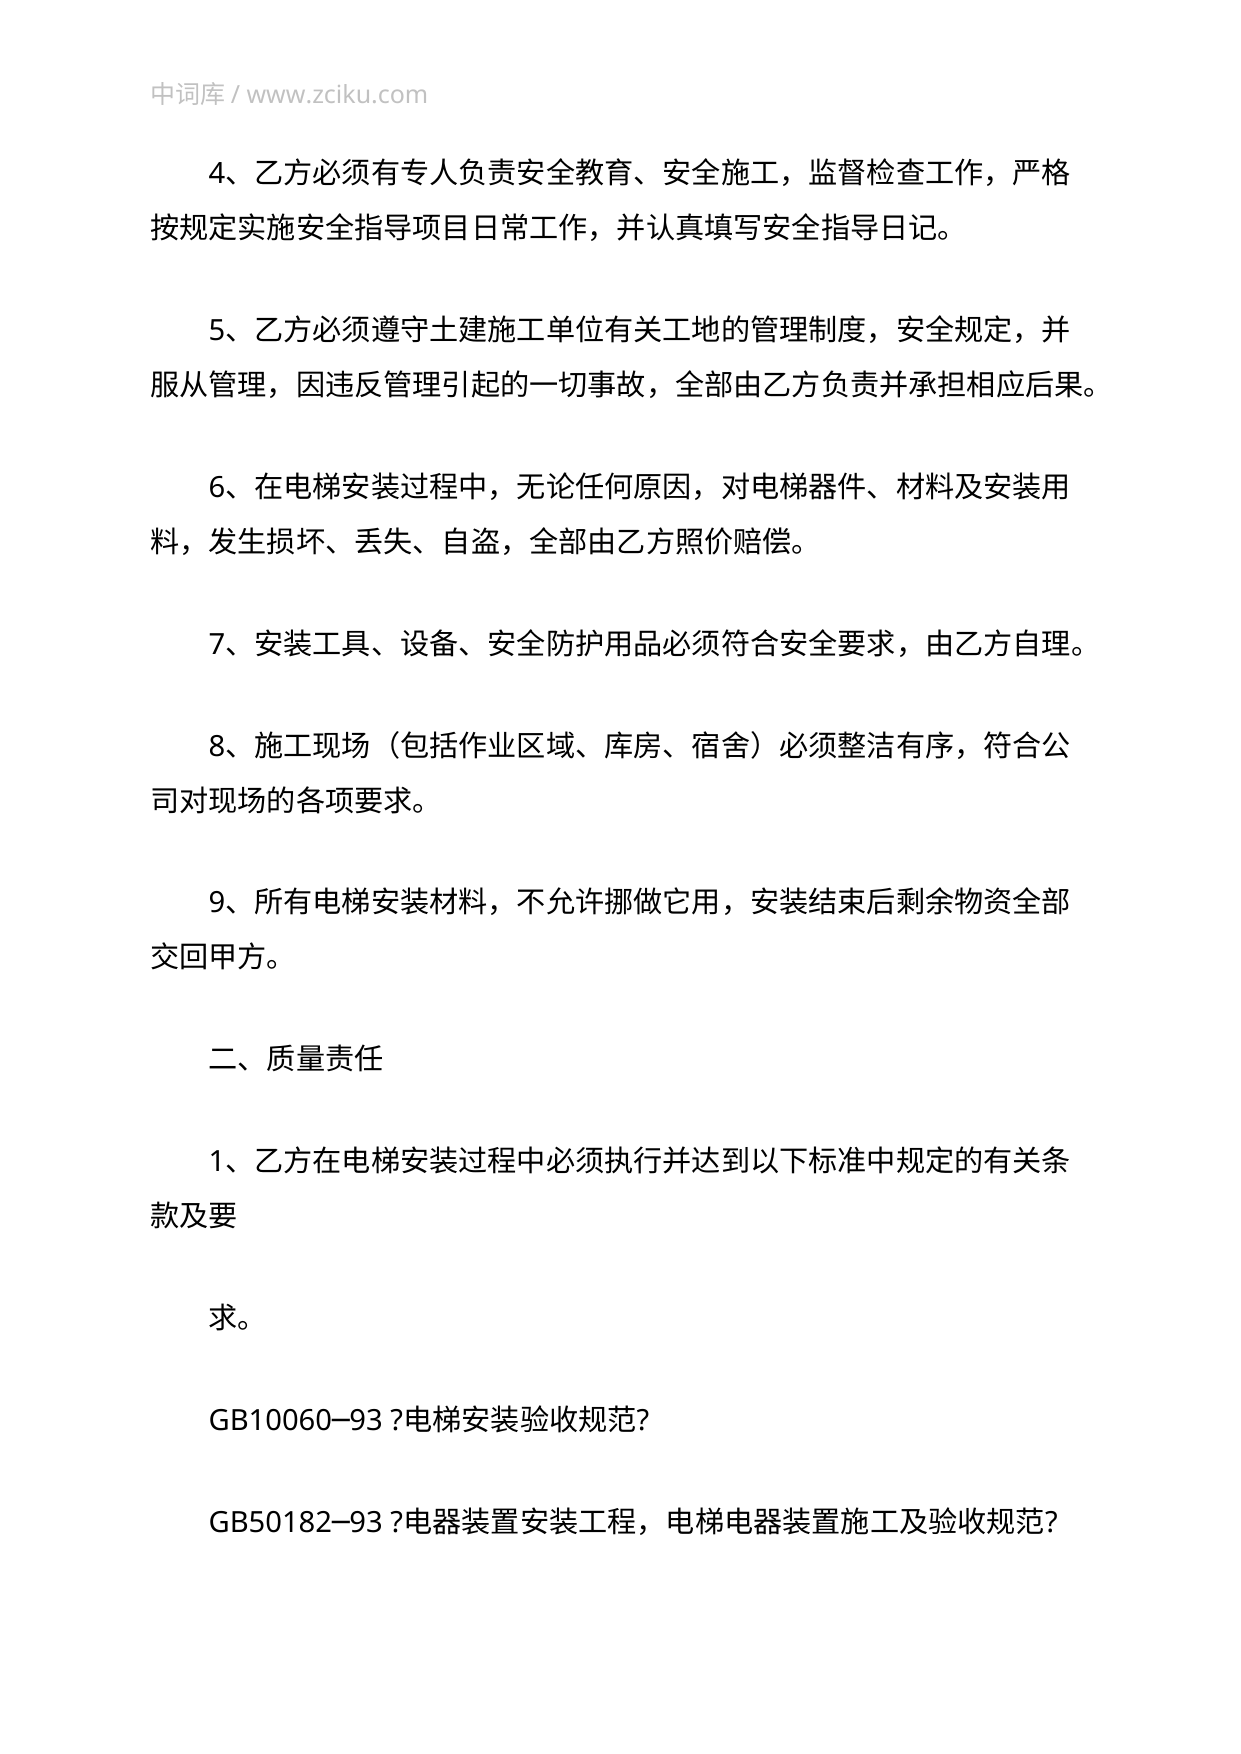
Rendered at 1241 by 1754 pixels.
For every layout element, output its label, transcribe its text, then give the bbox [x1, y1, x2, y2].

text 4、乙方必须有专人负责安全教育、安全施工，监督检查工作，严格按规定实施安全指导项目日常工作，并认真填写安全指导日记。 [150, 150, 1090, 247]
text GB10060─93 ?电梯安装验收规范? [150, 1396, 1090, 1438]
text GB50182─93 ?电器装置安装工程，电梯电器装置施工及验收规范? [150, 1498, 1090, 1541]
text 8、施工现场（包括作业区域、库房、宿舍）必须整洁有序，符合公司对现场的各项要求。 [150, 722, 1090, 819]
text 6、在电梯安装过程中，无论任何原因，对电梯器件、材料及安装用料，发生损坏、丢失、自盗，全部由乙方照价赔偿。 [150, 463, 1090, 561]
text 5、乙方必须遵守土建施工单位有关工地的管理制度，安全规定，并服从管理，因违反管理引起的一切事故，全部由乙方负责并承担相应后果。 [150, 307, 1090, 404]
text 1、乙方在电梯安装过程中必须执行并达到以下标准中规定的有关条款及要 [150, 1138, 1090, 1235]
text 9、所有电梯安装材料，不允许挪做它用，安装结束后剩余物资全部交回甲方。 [150, 879, 1090, 976]
text 二、质量责任 [150, 1036, 1090, 1078]
text 7、安装工具、设备、安全防护用品必须符合安全要求，由乙方自理。 [150, 620, 1090, 663]
text 求。 [150, 1294, 1090, 1337]
